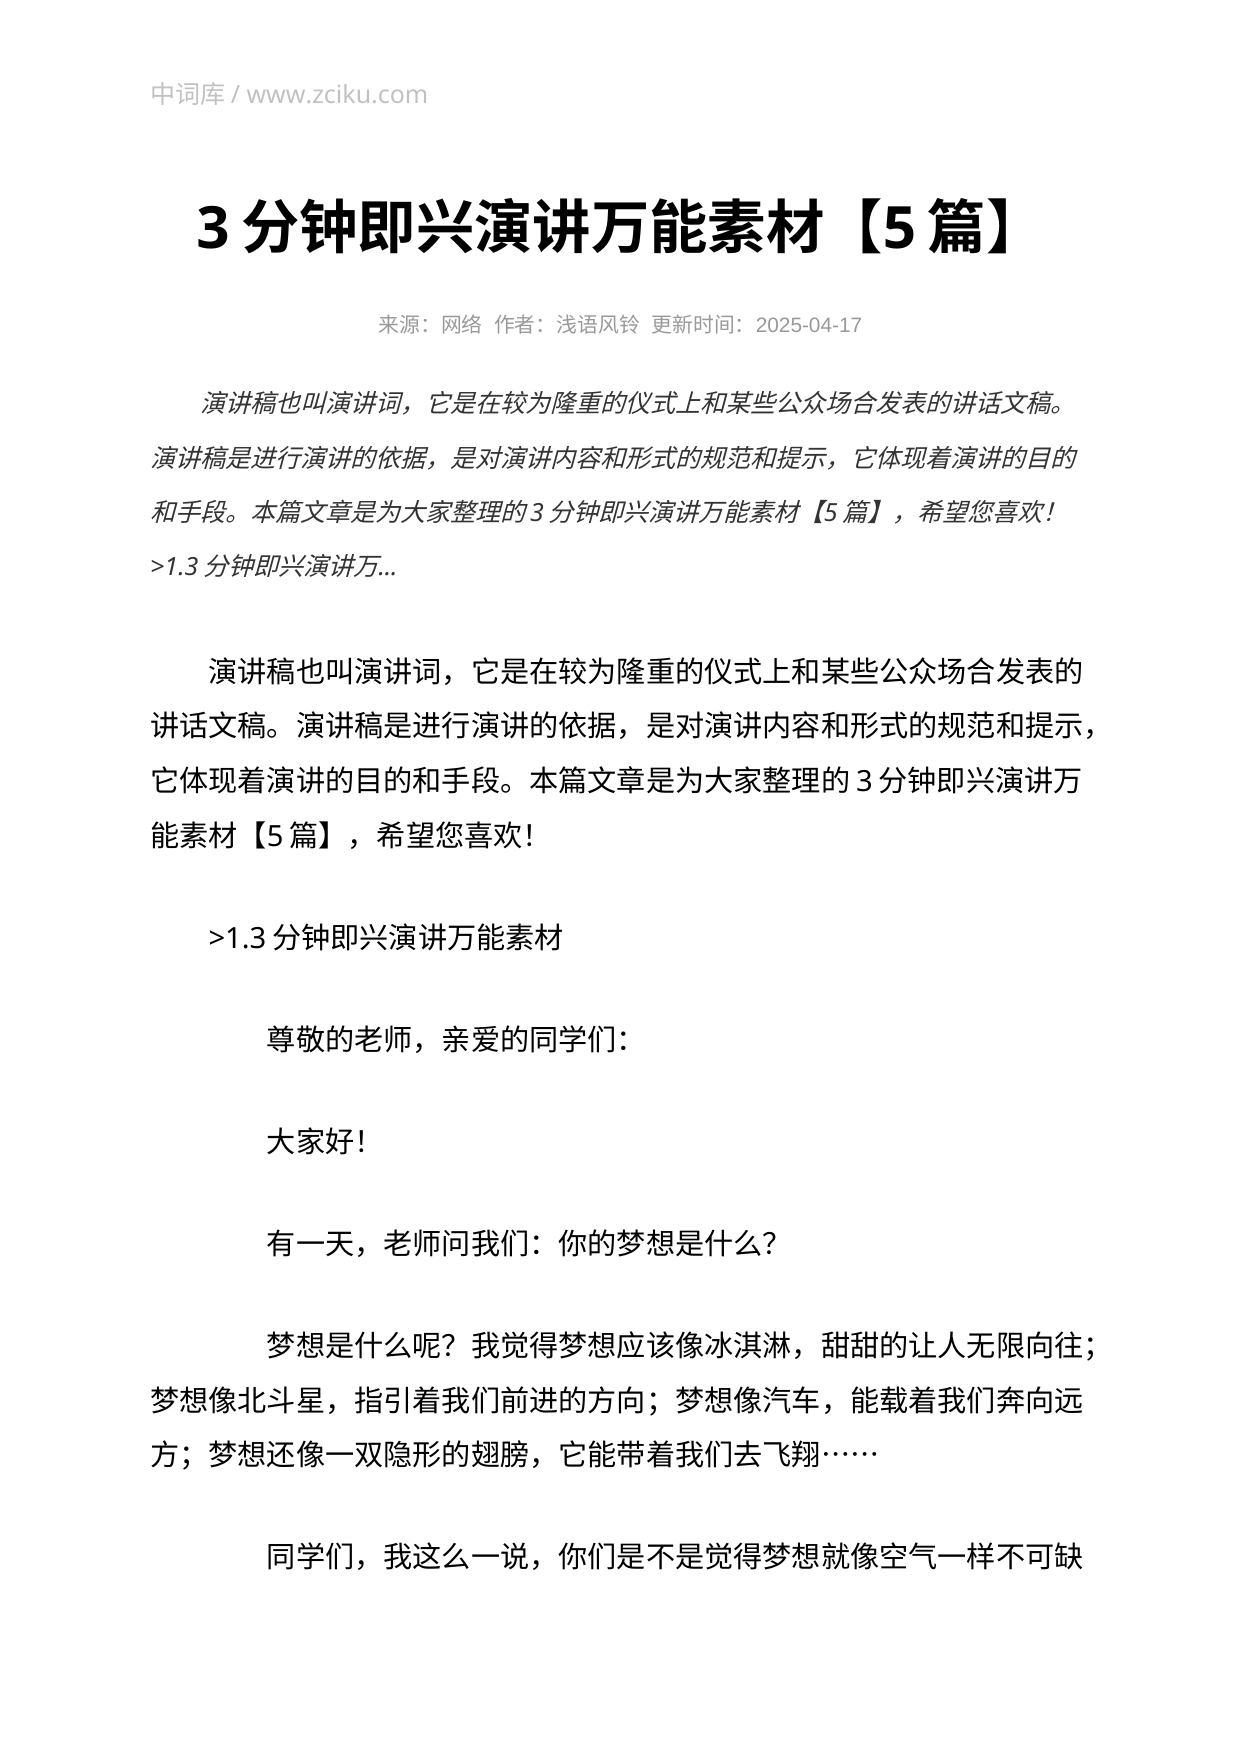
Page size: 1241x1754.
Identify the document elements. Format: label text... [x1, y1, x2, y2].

text >1.3分钟即兴演讲万能素材 [150, 915, 1090, 957]
text 梦想是什么呢？我觉得梦想应该像冰淇淋，甜甜的让人无限向往；梦想像北斗星，指引着我们前进的方向；梦想像汽车，能载着我们奔向远方；梦想还像一双隐形的翅膀，它能带着我们去飞翔…… [150, 1322, 1090, 1474]
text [150, 1534, 1090, 1576]
text 有一天，老师问我们：你的梦想是什么？ [150, 1220, 1090, 1263]
text 大家好！ [150, 1119, 1090, 1161]
text 演讲稿也叫演讲词，它是在较为隆重的仪式上和某些公众场合发表的讲话文稿。演讲稿是进行演讲的依据，是对演讲内容和形式的规范和提示，它体现着演讲的目的和手段。本篇文章是为大家整理的3分钟即兴演讲万能素材【5篇】，希望您喜欢！>1.3分钟即兴演讲万... [150, 384, 1090, 583]
text 尊敬的老师，亲爱的同学们： [150, 1017, 1090, 1059]
text 来源：网络 作者：浅语风铃 更新时间：2025-04-17 [150, 313, 1090, 337]
text 演讲稿也叫演讲词，它是在较为隆重的仪式上和某些公众场合发表的讲话文稿。演讲稿是进行演讲的依据，是对演讲内容和形式的规范和提示，它体现着演讲的目的和手段。本篇文章是为大家整理的3分钟即兴演讲万能素材【5篇】，希望您喜欢！ [150, 648, 1090, 855]
subtitle 3分钟即兴演讲万能素材【5篇】 [150, 181, 1090, 266]
